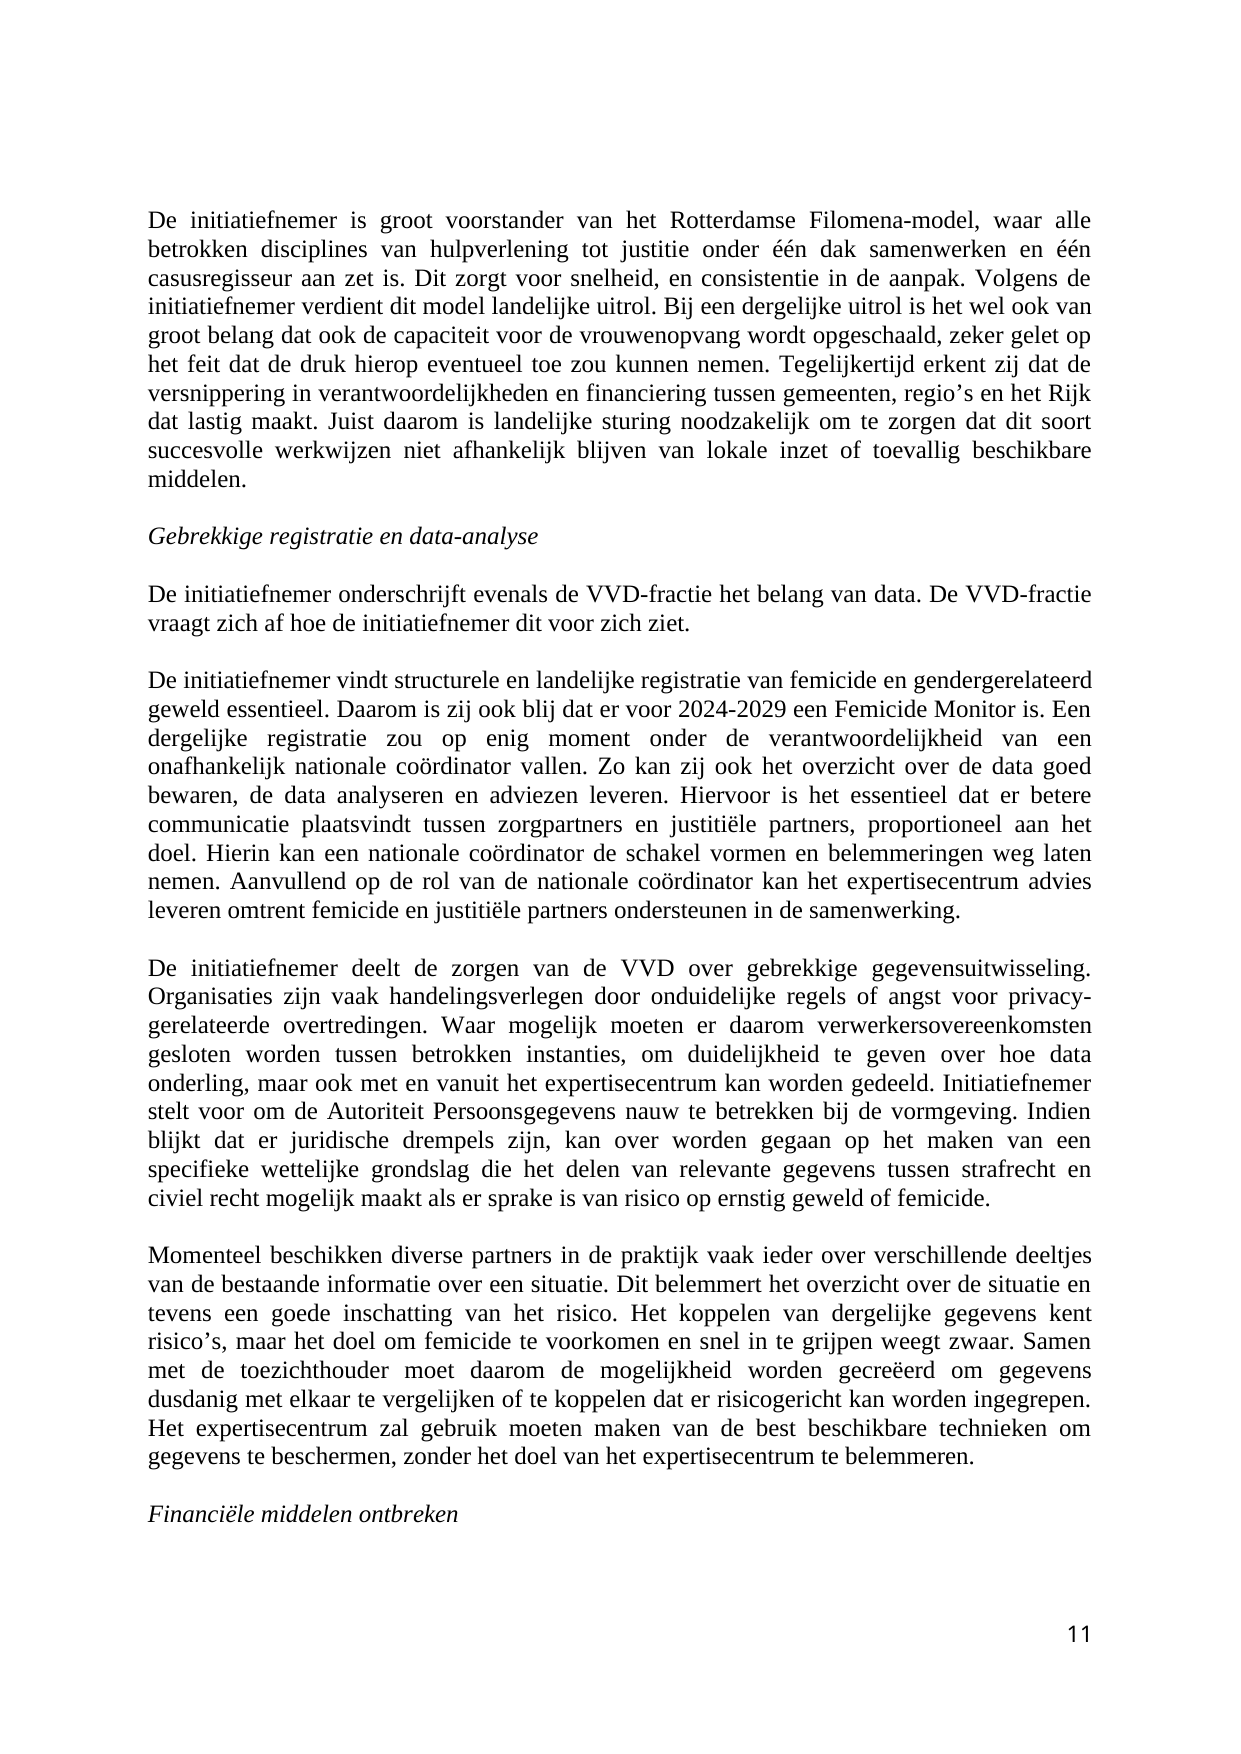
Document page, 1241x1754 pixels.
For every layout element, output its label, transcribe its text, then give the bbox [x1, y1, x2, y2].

text De initiatiefnemer deelt de zorgen van de VVD over gebrekkige gegevensuitwisseling. Organisaties zijn vaak handelingsverlegen door onduidelijke regels of angst voor privacy-gerelateerde overtredingen. Waar mogelijk moeten er daarom verwerkersovereenkomsten gesloten worden tussen betrokken instanties, om duidelijkheid te geven over hoe data onderling, maar ook met en vanuit het expertisecentrum kan worden gedeeld. Initiatiefnemer stelt voor om de Autoriteit Persoonsgegevens nauw te betrekken bij de vormgeving. Indien blijkt dat er juridische drempels zijn, kan over worden gegaan op het maken van een specifieke wettelijke grondslag die het delen van relevante gegevens tussen strafrecht en civiel recht mogelijk maakt als er sprake is van risico op ernstig geweld of femicide. [148, 953, 1093, 1211]
text Momenteel beschikken diverse partners in de praktijk vaak ieder over verschillende deeltjes van de bestaande informatie over een situatie. Dit belemmert het overzicht over de situatie en tevens een goede inschatting van het risico. Het koppelen van dergelijke gegevens kent risico’s, maar het doel om femicide te voorkomen en snel in te grijpen weegt zwaar. Samen met de toezichthouder moet daarom de mogelijkheid worden gecreëerd om gegevens dusdanig met elkaar te vergelijken of te koppelen dat er risicogericht kan worden ingegrepen. Het expertisecentrum zal gebruik moeten maken van de best beschikbare technieken om gegevens te beschermen, zonder het doel van het expertisecentrum te belemmeren. [148, 1240, 1093, 1470]
text De initiatiefnemer vindt structurele en landelijke registratie van femicide en gendergerelateerd geweld essentieel. Daarom is zij ook blij dat er voor 2024-2029 een Femicide Monitor is. Een dergelijke registratie zou op enig moment onder de verantwoordelijkheid van een onafhankelijk nationale coördinator vallen. Zo kan zij ook het overzicht over de data goed bewaren, de data analyseren en adviezen leveren. Hiervoor is het essentieel dat er betere communicatie plaatsvindt tussen zorgpartners en justitiële partners, proportioneel aan het doel. Hierin kan een nationale coördinator de schakel vormen en belemmeringen weg laten nemen. Aanvullend op de rol van de nationale coördinator kan het expertisecentrum advies leveren omtrent femicide en justitiële partners ondersteunen in de samenwerking. [148, 665, 1093, 924]
text Financiële middelen ontbreken [148, 1499, 1093, 1556]
text De initiatiefnemer onderschrijft evenals de VVD-fractie het belang van data. De VVD-fractie vraagt zich af hoe de initiatiefnemer dit voor zich ziet. [148, 579, 1093, 636]
text De initiatiefnemer is groot voorstander van het Rotterdamse Filomena-model, waar alle betrokken disciplines van hulpverlening tot justitie onder één dak samenwerken en één casusregisseur aan zet is. Dit zorgt voor snelheid, en consistentie in de aanpak. Volgens de initiatiefnemer verdient dit model landelijke uitrol. Bij een dergelijke uitrol is het wel ook van groot belang dat ook de capaciteit voor de vrouwenopvang wordt opgeschaald, zeker gelet op het feit dat de druk hierop eventueel toe zou kunnen nemen. Tegelijkertijd erkent zij dat de versnippering in verantwoordelijkheden en financiering tussen gemeenten, regio’s en het Rijk dat lastig maakt. Juist daarom is landelijke sturing noodzakelijk om te zorgen dat dit soort succesvolle werkwijzen niet afhankelijk blijven van lokale inzet of toevallig beschikbare middelen. Gebrekkige registratie en data-analyse [148, 205, 1093, 550]
